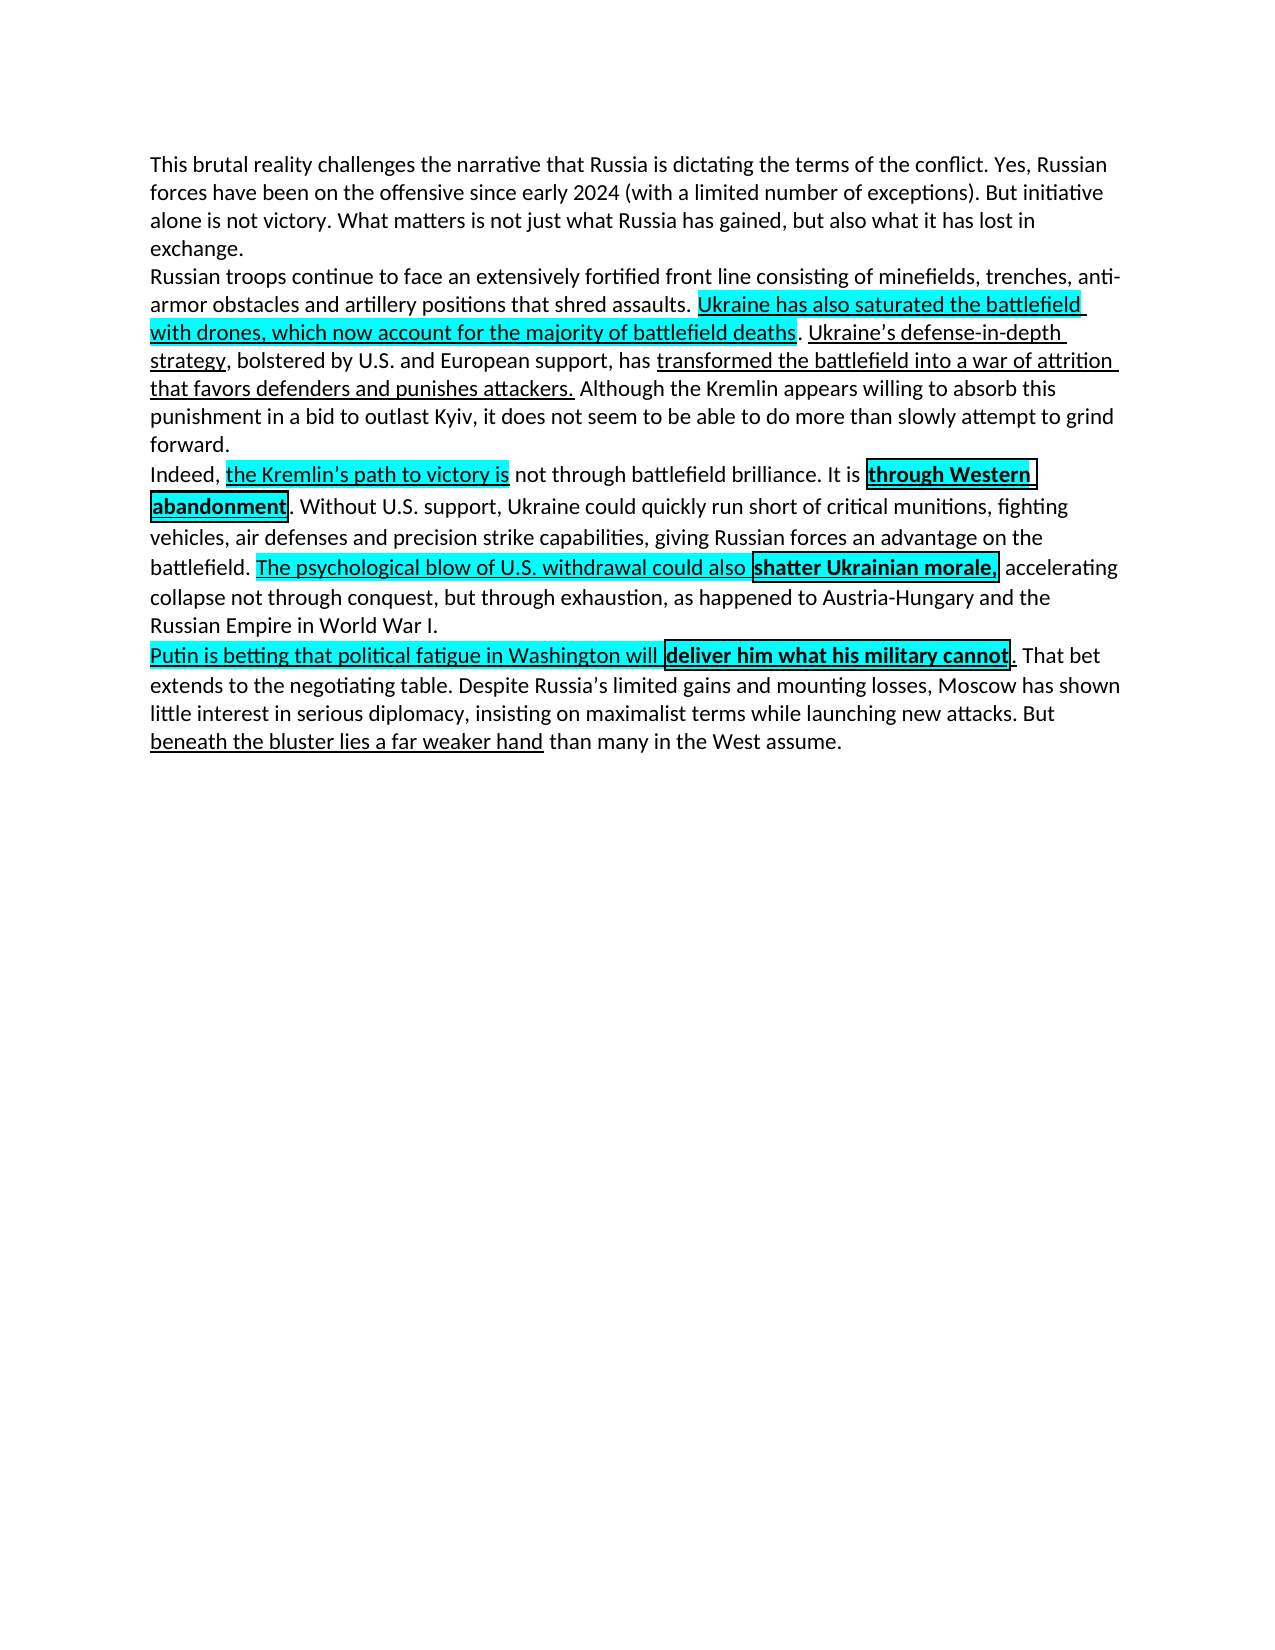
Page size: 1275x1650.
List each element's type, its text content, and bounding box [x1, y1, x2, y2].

text Indeed, the Kremlin’s path to victory is not through battlefield brilliance. It is through Western abandonment. Without U.S. support, Ukraine could quickly run short of critical munitions, fighting vehicles, air defenses and precision strike capabilities, giving Russian forces an advantage on the battlefield. The psychological blow of U.S. withdrawal could also shatter Ukrainian morale, accelerating collapse not through conquest, but through exhaustion, as happened to Austria-Hungary and the Russian Empire in World War I. [150, 458, 1125, 639]
text This brutal reality challenges the narrative that Russia is dictating the terms of the conflict. Yes, Russian forces have been on the offensive since early 2024 (with a limited number of exceptions). But initiative alone is not victory. What matters is not just what Russia has gained, but also what it has lost in exchange. [150, 150, 1125, 262]
text Putin is betting that political fatigue in Washington will deliver him what his military cannot. That bet extends to the negotiating table. Despite Russia’s limited gains and mounting losses, Moscow has shown little interest in serious diplomacy, insisting on maximalist terms while launching new attacks. But beneath the bluster lies a far weaker hand than many in the West assume. [150, 639, 1125, 755]
text Russian troops continue to face an extensively fortified front line consisting of minefields, trenches, anti-armor obstacles and artillery positions that shred assaults. Ukraine has also saturated the battlefield with drones, which now account for the majority of battlefield deaths. Ukraine’s defense-in-depth strategy, bolstered by U.S. and European support, has transformed the battlefield into a war of attrition that favors defenders and punishes attackers. Although the Kremlin appears willing to absorb this punishment in a bid to outlast Kyiv, it does not seem to be able to do more than slowly attempt to grind forward. [150, 262, 1125, 458]
